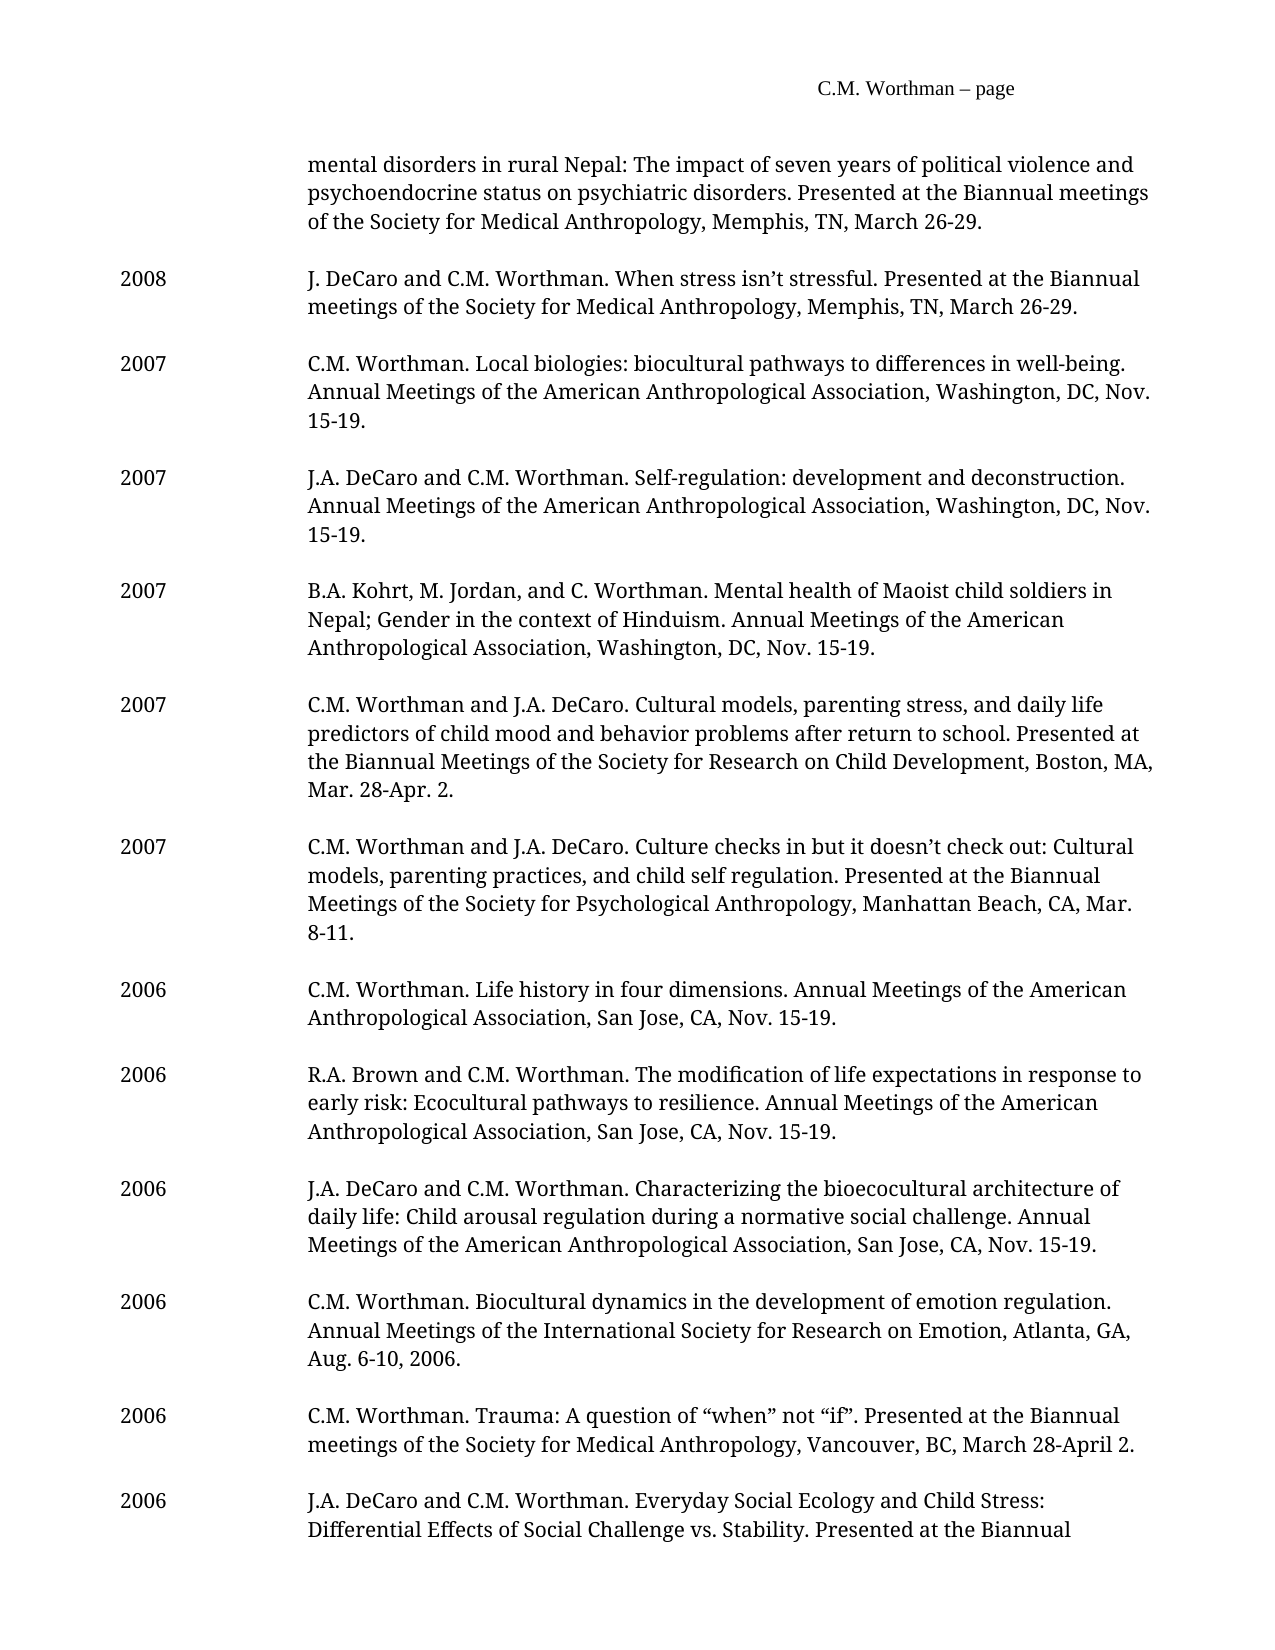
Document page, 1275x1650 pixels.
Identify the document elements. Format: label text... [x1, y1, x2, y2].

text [120, 1487, 1155, 1543]
text 2008 J. DeCaro and C.M. Worthman. When stress isn’t stressful. Presented at the Biannual meetings of the Society for Medical Anthropology, Memphis, TN, March 26-29. [120, 264, 1155, 321]
text 2006 C.M. Worthman. Biocultural dynamics in the development of emotion regulation. Annual Meetings of the International Society for Research on Emotion, Atlanta, GA, Aug. 6-10, 2006. [120, 1287, 1155, 1373]
text 2007 C.M. Worthman. Local biologies: biocultural pathways to differences in well-being. Annual Meetings of the American Anthropological Association, Washington, DC, Nov. 15-19. [120, 349, 1155, 434]
text 2006 R.A. Brown and C.M. Worthman. The modification of life expectations in response to early risk: Ecocultural pathways to resilience. Annual Meetings of the American Anthropological Association, San Jose, CA, Nov. 15-19. [120, 1060, 1155, 1145]
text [120, 150, 1155, 235]
text 2007 B.A. Kohrt, M. Jordan, and C. Worthman. Mental health of Maoist child soldiers in Nepal; Gender in the context of Hinduism. Annual Meetings of the American Anthropological Association, Washington, DC, Nov. 15-19. [120, 577, 1155, 662]
text 2007 C.M. Worthman and J.A. DeCaro. Cultural models, parenting stress, and daily life predictors of child mood and behavior problems after return to school. Presented at the Biannual Meetings of the Society for Research on Child Development, Boston, MA, Mar. 28-Apr. 2. [120, 690, 1155, 804]
text 2007 J.A. DeCaro and C.M. Worthman. Self-regulation: development and deconstruction. Annual Meetings of the American Anthropological Association, Washington, DC, Nov. 15-19. [120, 463, 1155, 548]
text 2007 C.M. Worthman and J.A. DeCaro. Culture checks in but it doesn’t check out: Cultural models, parenting practices, and child self regulation. Presented at the Biannual Meetings of the Society for Psychological Anthropology, Manhattan Beach, CA, Mar. 8-11. [120, 832, 1155, 946]
text 2006 J.A. DeCaro and C.M. Worthman. Characterizing the bioecocultural architecture of daily life: Child arousal regulation during a normative social challenge. Annual Meetings of the American Anthropological Association, San Jose, CA, Nov. 15-19. [120, 1174, 1155, 1259]
text 2006 C.M. Worthman. Trauma: A question of “when” not “if”. Presented at the Biannual meetings of the Society for Medical Anthropology, Vancouver, BC, March 28-April 2. [120, 1401, 1155, 1458]
text 2006 C.M. Worthman. Life history in four dimensions. Annual Meetings of the American Anthropological Association, San Jose, CA, Nov. 15-19. [120, 975, 1155, 1032]
